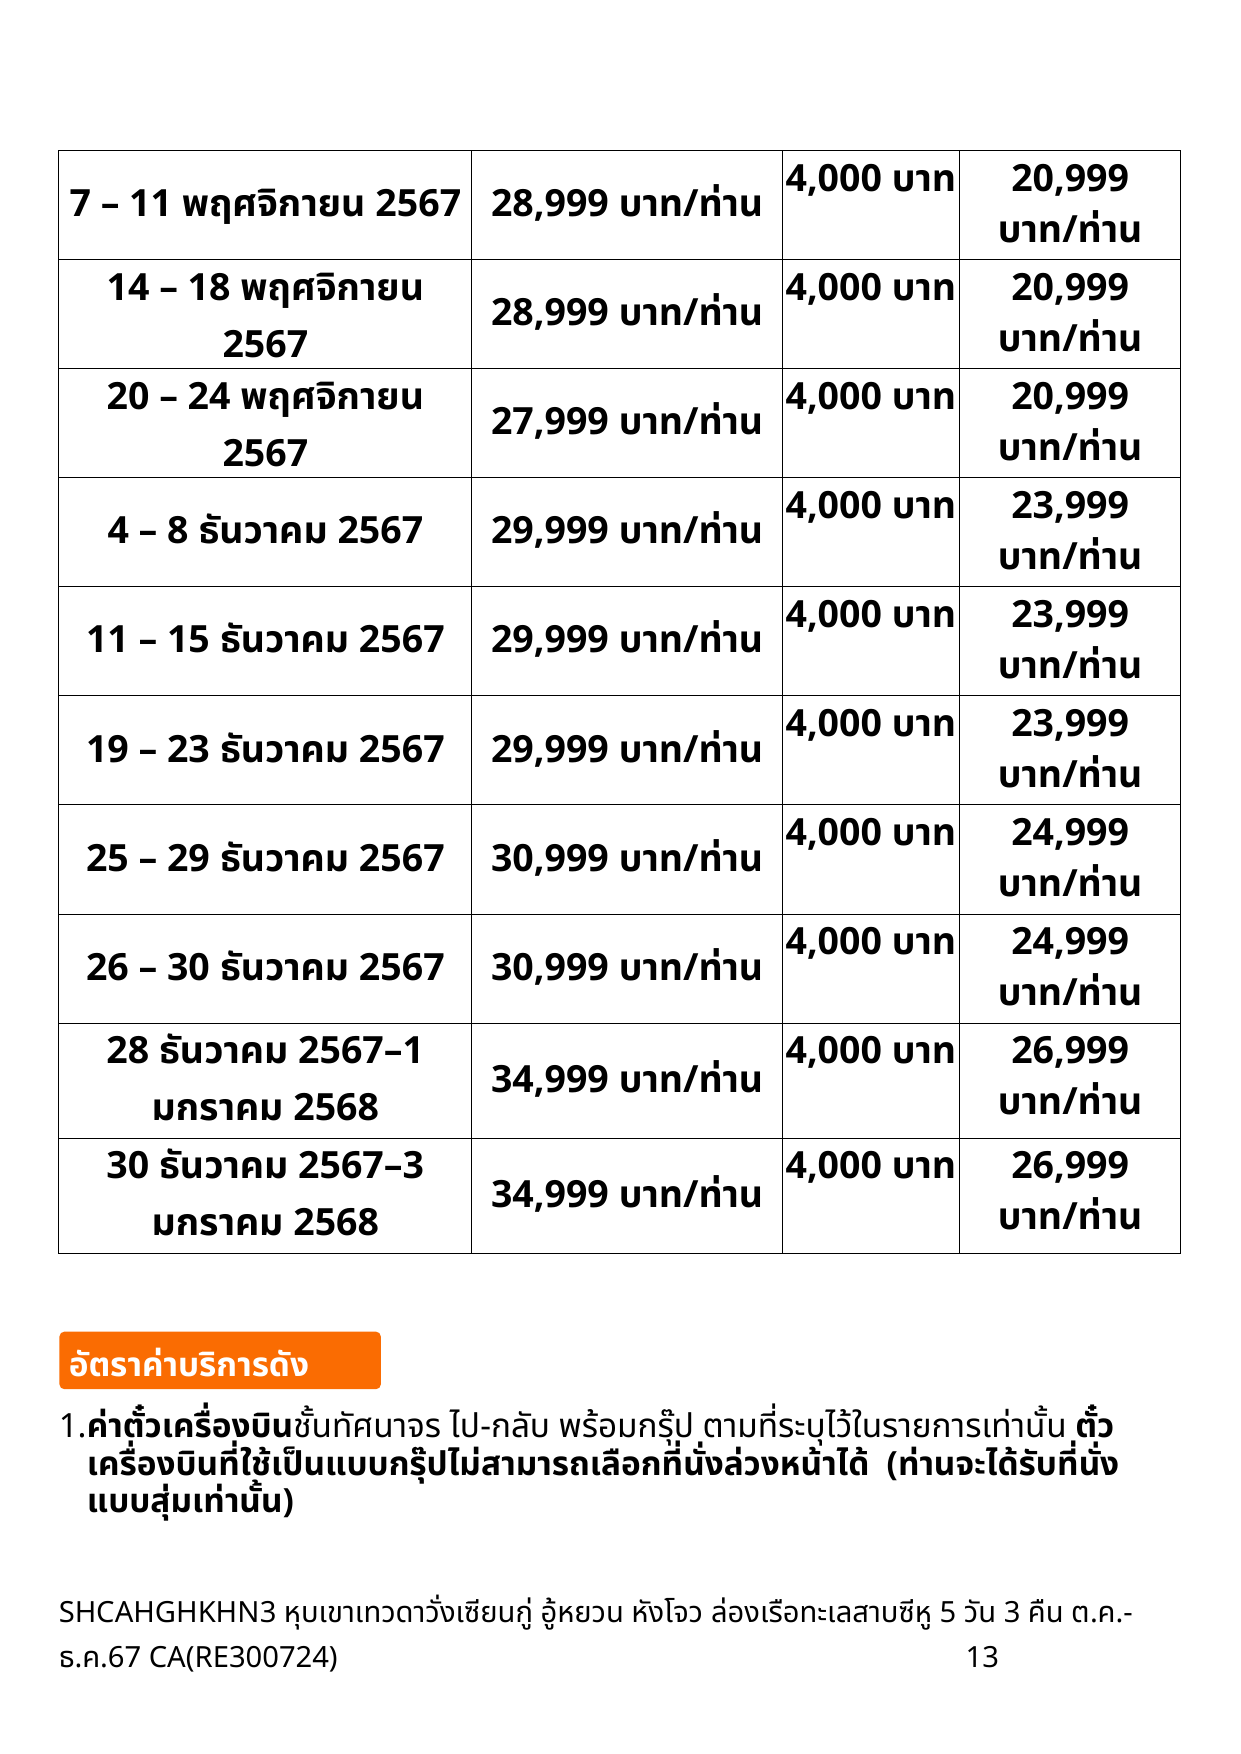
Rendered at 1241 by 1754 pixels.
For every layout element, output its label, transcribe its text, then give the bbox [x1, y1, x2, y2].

table_cell 30 ธันวาคม 2567–3 มกราคม 2568 [59, 1139, 471, 1252]
table_cell 26 – 30 ธันวาคม 2567 [59, 915, 471, 1022]
table_cell 4,000 บาท [783, 915, 959, 1022]
table_cell 20,999 บาท/ท่าน [960, 151, 1180, 259]
table_cell 23,999 บาท/ท่าน [960, 587, 1180, 695]
table_cell 26,999 บาท/ท่าน [960, 1139, 1180, 1252]
table_cell 28 ธันวาคม 2567–1 มกราคม 2568 [59, 1024, 471, 1137]
table_cell 4,000 บาท [783, 1139, 959, 1252]
table_cell 26,999 บาท/ท่าน [960, 1024, 1180, 1137]
table_cell 30,999 บาท/ท่าน [472, 805, 782, 913]
table_cell 29,999 บาท/ท่าน [472, 696, 782, 804]
table_cell 4,000 บาท [783, 478, 959, 586]
table_cell 20 – 24 พฤศจิกายน 2567 [59, 369, 471, 477]
table_cell 11 – 15 ธันวาคม 2567 [59, 587, 471, 695]
table_cell 23,999 บาท/ท่าน [960, 478, 1180, 586]
table_cell 4,000 บาท [783, 369, 959, 477]
table_cell 27,999 บาท/ท่าน [472, 369, 782, 477]
table_cell 19 – 23 ธันวาคม 2567 [59, 696, 471, 804]
table_cell 20,999 บาท/ท่าน [960, 260, 1180, 368]
table_cell 7 – 11 พฤศจิกายน 2567 [59, 151, 471, 259]
table_cell 25 – 29 ธันวาคม 2567 [59, 805, 471, 913]
table_cell 34,999 บาท/ท่าน [472, 1139, 782, 1252]
table_cell 29,999 บาท/ท่าน [472, 587, 782, 695]
table_cell 24,999 บาท/ท่าน [960, 805, 1180, 913]
table_cell 4 – 8 ธันวาคม 2567 [59, 478, 471, 586]
table_cell 14 – 18 พฤศจิกายน 2567 [59, 260, 471, 368]
table_cell 4,000 บาท [783, 260, 959, 368]
table_cell 4,000 บาท [783, 151, 959, 259]
table_cell 4,000 บาท [783, 1024, 959, 1137]
table_cell 29,999 บาท/ท่าน [472, 478, 782, 586]
table_cell 34,999 บาท/ท่าน [472, 1024, 782, 1137]
table_cell 24,999 บาท/ท่าน [960, 915, 1180, 1022]
table_cell 20,999 บาท/ท่าน [960, 369, 1180, 477]
table_cell 23,999 บาท/ท่าน [960, 696, 1180, 804]
table_cell 4,000 บาท [783, 696, 959, 804]
table_cell 30,999 บาท/ท่าน [472, 915, 782, 1022]
table_cell 28,999 บาท/ท่าน [472, 151, 782, 259]
table_cell 28,999 บาท/ท่าน [472, 260, 782, 368]
list ค่าตั๋วเครื่องบินชั้นทัศนาจร ไป-กลับ พร้อมกรุ๊ป ตามที่ระบุไว้ในรายการเท่านั้น ตั๋วเครื่องบินที่ใช้เป็นแบบกรุ๊ปไม่สามารถเลือกที่นั่งล่วงหน้าได้ (ท่านจะได้รับที่นั่งแบบสุ่มเท่านั้น) [58, 1408, 1182, 1520]
table_cell 4,000 บาท [783, 587, 959, 695]
table_cell 4,000 บาท [783, 805, 959, 913]
